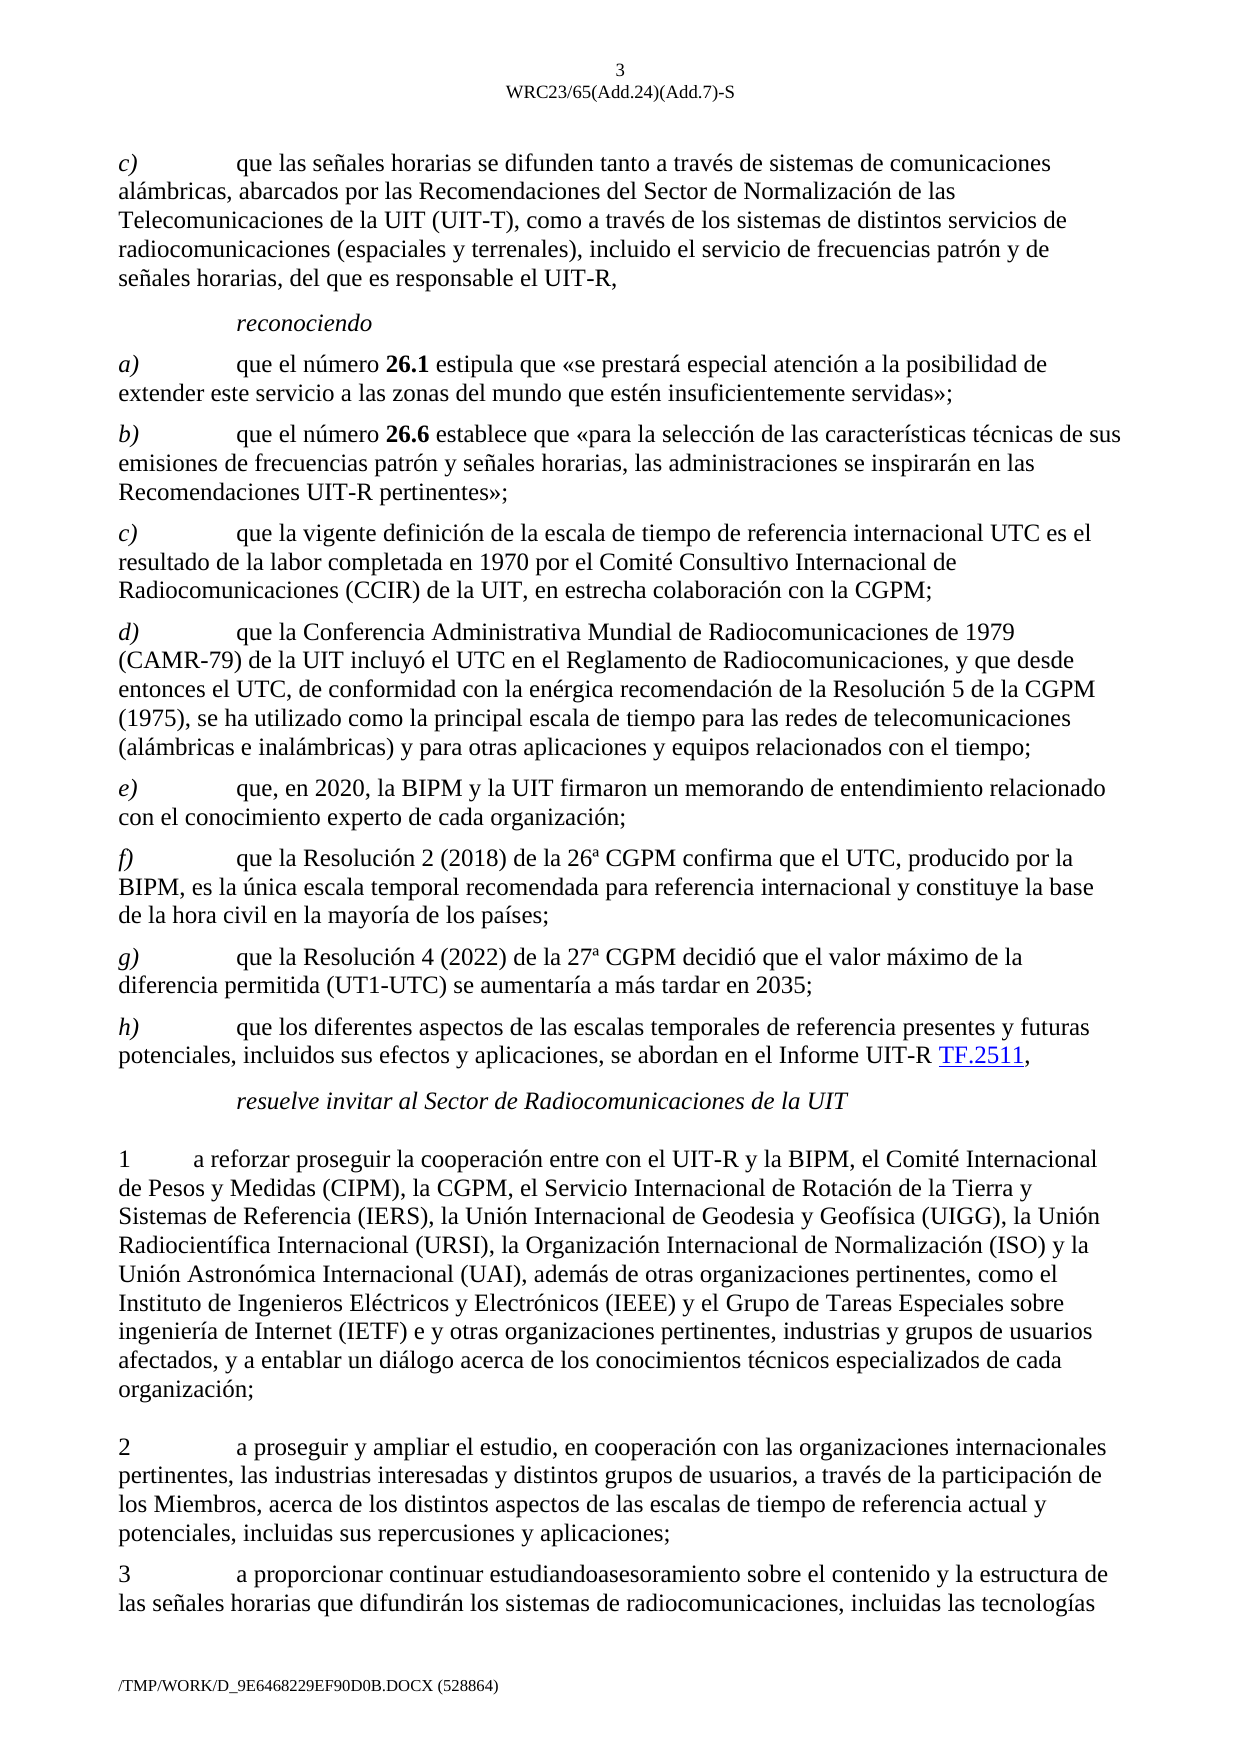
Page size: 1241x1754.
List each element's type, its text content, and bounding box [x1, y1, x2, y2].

text d) que la Conferencia Administrativa Mundial de Radiocomunicaciones de 1979 (CAMR-79) de la UIT incluyó el UTC en el Reglamento de Radiocomunicaciones, y que desde entonces el UTC, de conformidad con la enérgica recomendación de la Resolución 5 de la CGPM (1975), se ha utilizado como la principal escala de tiempo para las redes de telecomunicaciones (alámbricas e inalámbricas) y para otras aplicaciones y equipos relacionados con el tiempo [118, 617, 1122, 761]
text reconociendo [236, 308, 1122, 337]
text resuelve invitar al Sector de Radiocomunicaciones de la UIT [236, 1086, 1122, 1115]
text 1 a la cooperación la BIPM, el Comité Internacional de Pesos y Medidas (CIPM), la CGPM y a entablar un diálogo acerca de los conocimientos técnicos especializados de cada organización; [118, 1144, 1122, 1403]
text a) que el número 26.1 estipula que «se prestará especial atención a la posibilidad de extender este servicio a las zonas del mundo que estén insuficientemente servidas»; [118, 349, 1122, 407]
text c) que la vigente definición de la escala de tiempo de referencia UTC es el resultado de la labor completada en 1970 por el Comité Consultivo Internacional de Radiocomunicaciones (CCIR) de la UIT, en estrecha colaboración con la CGPM; [118, 518, 1122, 604]
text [118, 1559, 1122, 1617]
text 2 [118, 1432, 1122, 1547]
text b) que el número 26.6 establece que «para la selección de las características técnicas de sus emisiones de frecuencias patrón y señales horarias, las administraciones se inspirarán en las Recomendaciones UIT-R pertinentes»; [118, 419, 1122, 506]
text , [118, 1012, 1122, 1069]
text c) que las señales horarias se difunden tanto a través de sistemas de comunicaciones alámbricas, abarcados por las Recomendaciones del Sector de Normalización de las Telecomunicaciones de la UIT (UIT-T), como a través de los sistemas de distintos servicios de radiocomunicaciones (espaciales y terrenales), incluido el servicio de frecuencias patrón y de señales horarias, del que es responsable el UIT-R, [118, 148, 1122, 291]
